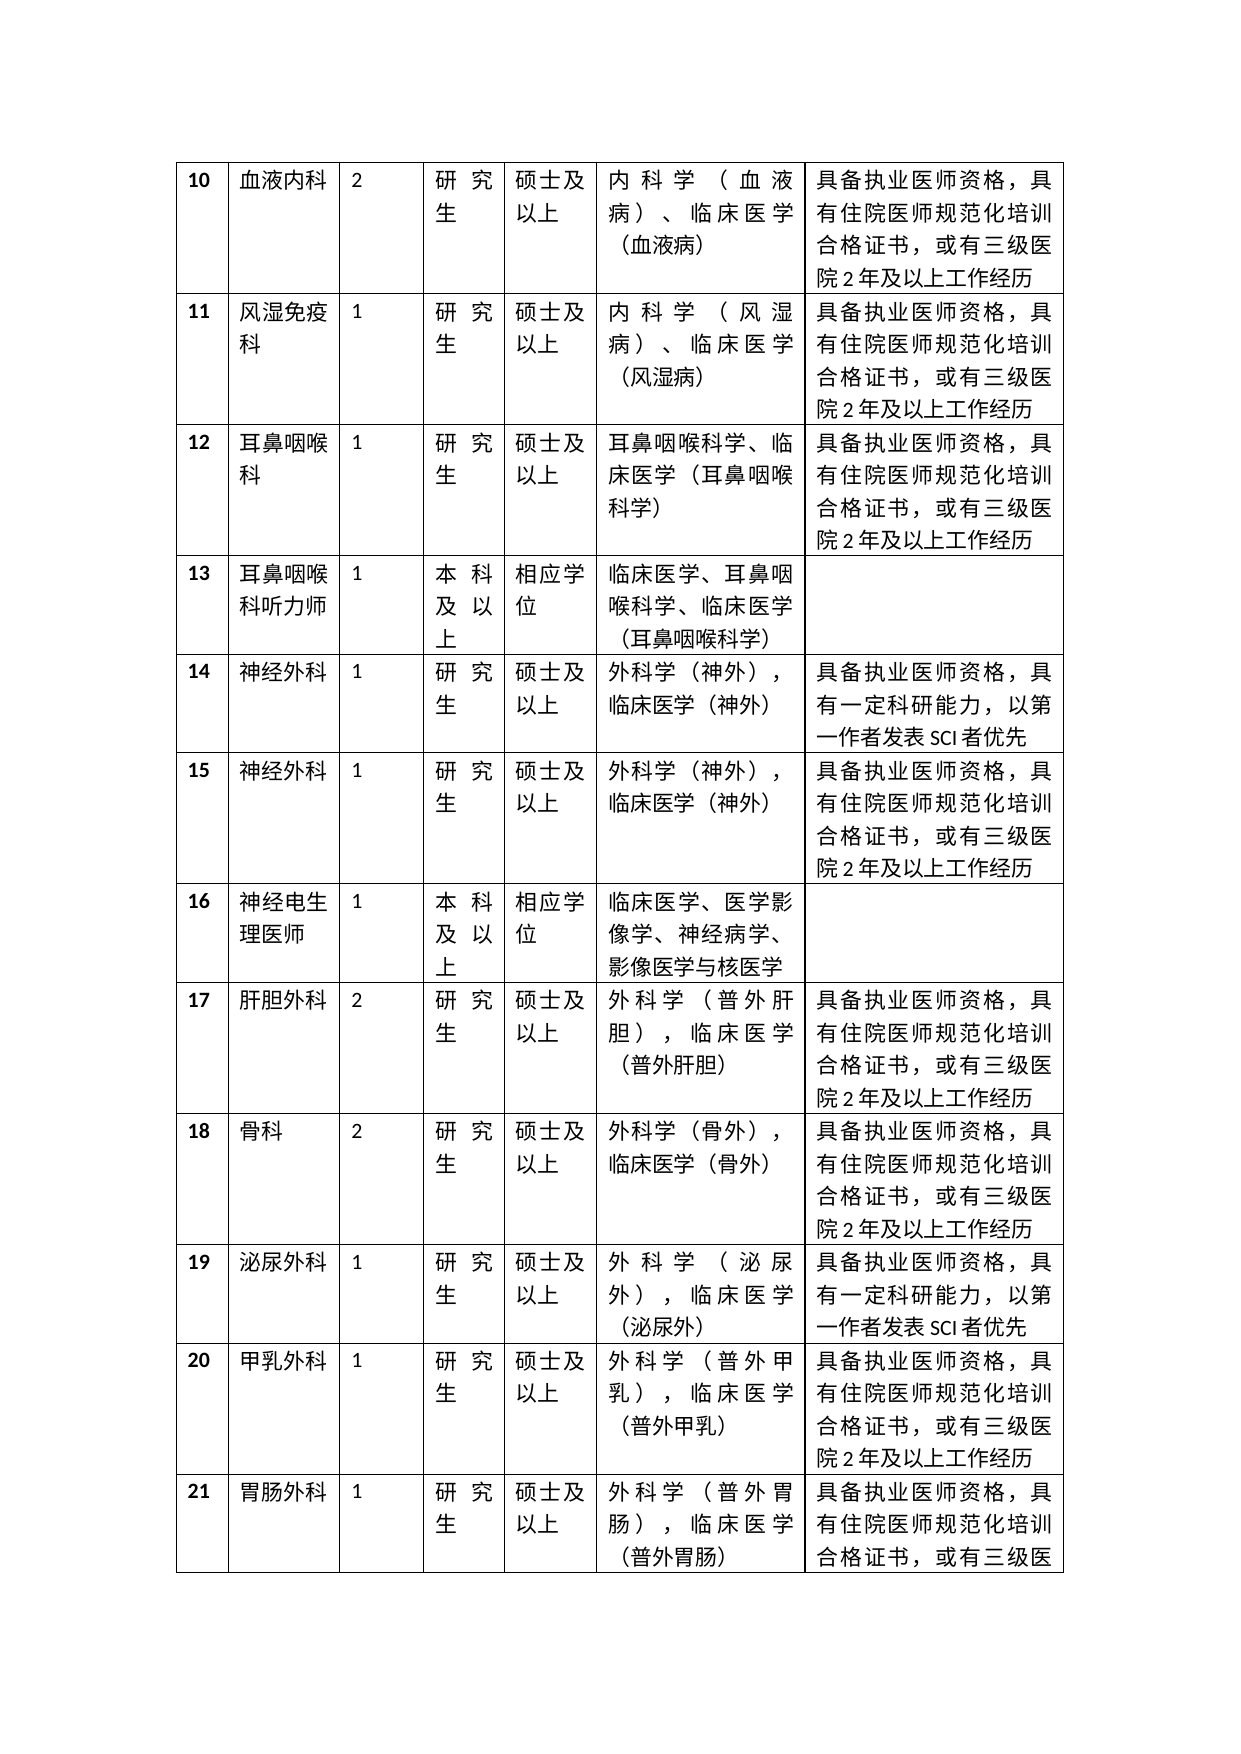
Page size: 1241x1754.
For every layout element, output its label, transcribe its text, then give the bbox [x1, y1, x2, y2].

table_cell 1 [340, 655, 423, 752]
table_cell 1 [340, 556, 423, 654]
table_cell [597, 1475, 804, 1572]
table_cell 具备执业医师资格，具有住院医师规范化培训合格证书，或有三级医院2年及以上工作经历 [806, 983, 1063, 1113]
table_cell 外科学（泌尿外），临床医学（泌尿外） [597, 1245, 804, 1342]
table_cell 13 [177, 556, 228, 654]
table_cell 研究生 [424, 1245, 504, 1342]
table_cell 19 [177, 1245, 228, 1342]
table_cell 研究生 [424, 425, 504, 555]
table_cell 硕士及以上 [505, 163, 596, 293]
table_cell 硕士及以上 [505, 1475, 596, 1572]
table_cell 外科学（普外肝胆），临床医学（普外肝胆） [597, 983, 804, 1113]
table_cell 相应学位 [505, 556, 596, 654]
table_cell 胃肠外科 [229, 1475, 339, 1572]
table_cell [806, 884, 1063, 982]
table_cell 耳鼻咽喉科 [229, 425, 339, 555]
table_cell 风湿免疫科 [229, 294, 339, 424]
table_cell 硕士及以上 [505, 1245, 596, 1342]
table_cell 内科学（风湿病）、临床医学（风湿病） [597, 294, 804, 424]
table_cell 相应学位 [505, 884, 596, 982]
table_cell 11 [177, 294, 228, 424]
table_cell 1 [340, 884, 423, 982]
table_cell 20 [177, 1344, 228, 1473]
table_cell 研究生 [424, 655, 504, 752]
table_cell 耳鼻咽喉科听力师 [229, 556, 339, 654]
table_cell 研究生 [424, 753, 504, 883]
table_cell 2 [340, 1114, 423, 1244]
table_cell 16 [177, 884, 228, 982]
table_cell 具备执业医师资格，具有一定科研能力，以第一作者发表SCI者优先 [806, 1245, 1063, 1342]
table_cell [806, 1344, 1063, 1473]
table_cell 硕士及以上 [505, 1344, 596, 1473]
table_cell 1 [340, 1344, 423, 1473]
table_cell 临床医学、医学影像学、神经病学、影像医学与核医学 [597, 884, 804, 982]
table_cell 本科及以上 [424, 556, 504, 654]
table_cell 10 [177, 163, 228, 293]
table_cell 神经外科 [229, 655, 339, 752]
table_cell 骨科 [229, 1114, 339, 1244]
table_cell 硕士及以上 [505, 983, 596, 1113]
table_cell 研究生 [424, 983, 504, 1113]
table_cell 耳鼻咽喉科学、临床医学（耳鼻咽喉科学） [597, 425, 804, 555]
table_cell 15 [177, 753, 228, 883]
table_cell 外科学（骨外），临床医学（骨外） [597, 1114, 804, 1244]
table_cell 1 [340, 1245, 423, 1342]
table_cell 硕士及以上 [505, 294, 596, 424]
table_cell 2 [340, 983, 423, 1113]
table_cell 外科学（神外），临床医学（神外） [597, 655, 804, 752]
table_cell 1 [340, 753, 423, 883]
table_cell 研究生 [424, 1344, 504, 1473]
table_cell 泌尿外科 [229, 1245, 339, 1342]
table_cell 甲乳外科 [229, 1344, 339, 1473]
table_cell 外科学（普外甲乳），临床医学（普外甲乳） [597, 1344, 804, 1473]
table_cell 外科学（神外），临床医学（神外） [597, 753, 804, 883]
table_cell 12 [177, 425, 228, 555]
table_cell 本科及以上 [424, 884, 504, 982]
table_cell 2 [340, 163, 423, 293]
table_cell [806, 425, 1063, 555]
table_cell 硕士及以上 [505, 753, 596, 883]
table_cell 研究生 [424, 1114, 504, 1244]
table_cell 具备执业医师资格，具有住院医师规范化培训合格证书，或有三级医院2年及以上工作经历 [806, 753, 1063, 883]
table_cell 17 [177, 983, 228, 1113]
table_cell 肝胆外科 [229, 983, 339, 1113]
table_cell 1 [340, 425, 423, 555]
table_cell [806, 556, 1063, 654]
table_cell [806, 1475, 1063, 1572]
table_cell 临床医学、耳鼻咽喉科学、临床医学（耳鼻咽喉科学） [597, 556, 804, 654]
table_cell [806, 294, 1063, 424]
table_cell 研究生 [424, 1475, 504, 1572]
table_cell 具备执业医师资格，具有一定科研能力，以第一作者发表SCI者优先 [806, 655, 1063, 752]
table_cell 神经电生理医师 [229, 884, 339, 982]
table_cell 硕士及以上 [505, 1114, 596, 1244]
table_cell 硕士及以上 [505, 425, 596, 555]
table_cell 神经外科 [229, 753, 339, 883]
table_cell 14 [177, 655, 228, 752]
table_cell 研究生 [424, 163, 504, 293]
table_cell 21 [177, 1475, 228, 1572]
table_cell 研究生 [424, 294, 504, 424]
table_cell 1 [340, 1475, 423, 1572]
table_cell 1 [340, 294, 423, 424]
table_cell 硕士及以上 [505, 655, 596, 752]
table_cell 血液内科 [229, 163, 339, 293]
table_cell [806, 163, 1063, 293]
table_cell 18 [177, 1114, 228, 1244]
table_cell 内科学（血液病）、临床医学（血液病） [597, 163, 804, 293]
table_cell 具备执业医师资格，具有住院医师规范化培训合格证书，或有三级医院2年及以上工作经历 [806, 1114, 1063, 1244]
